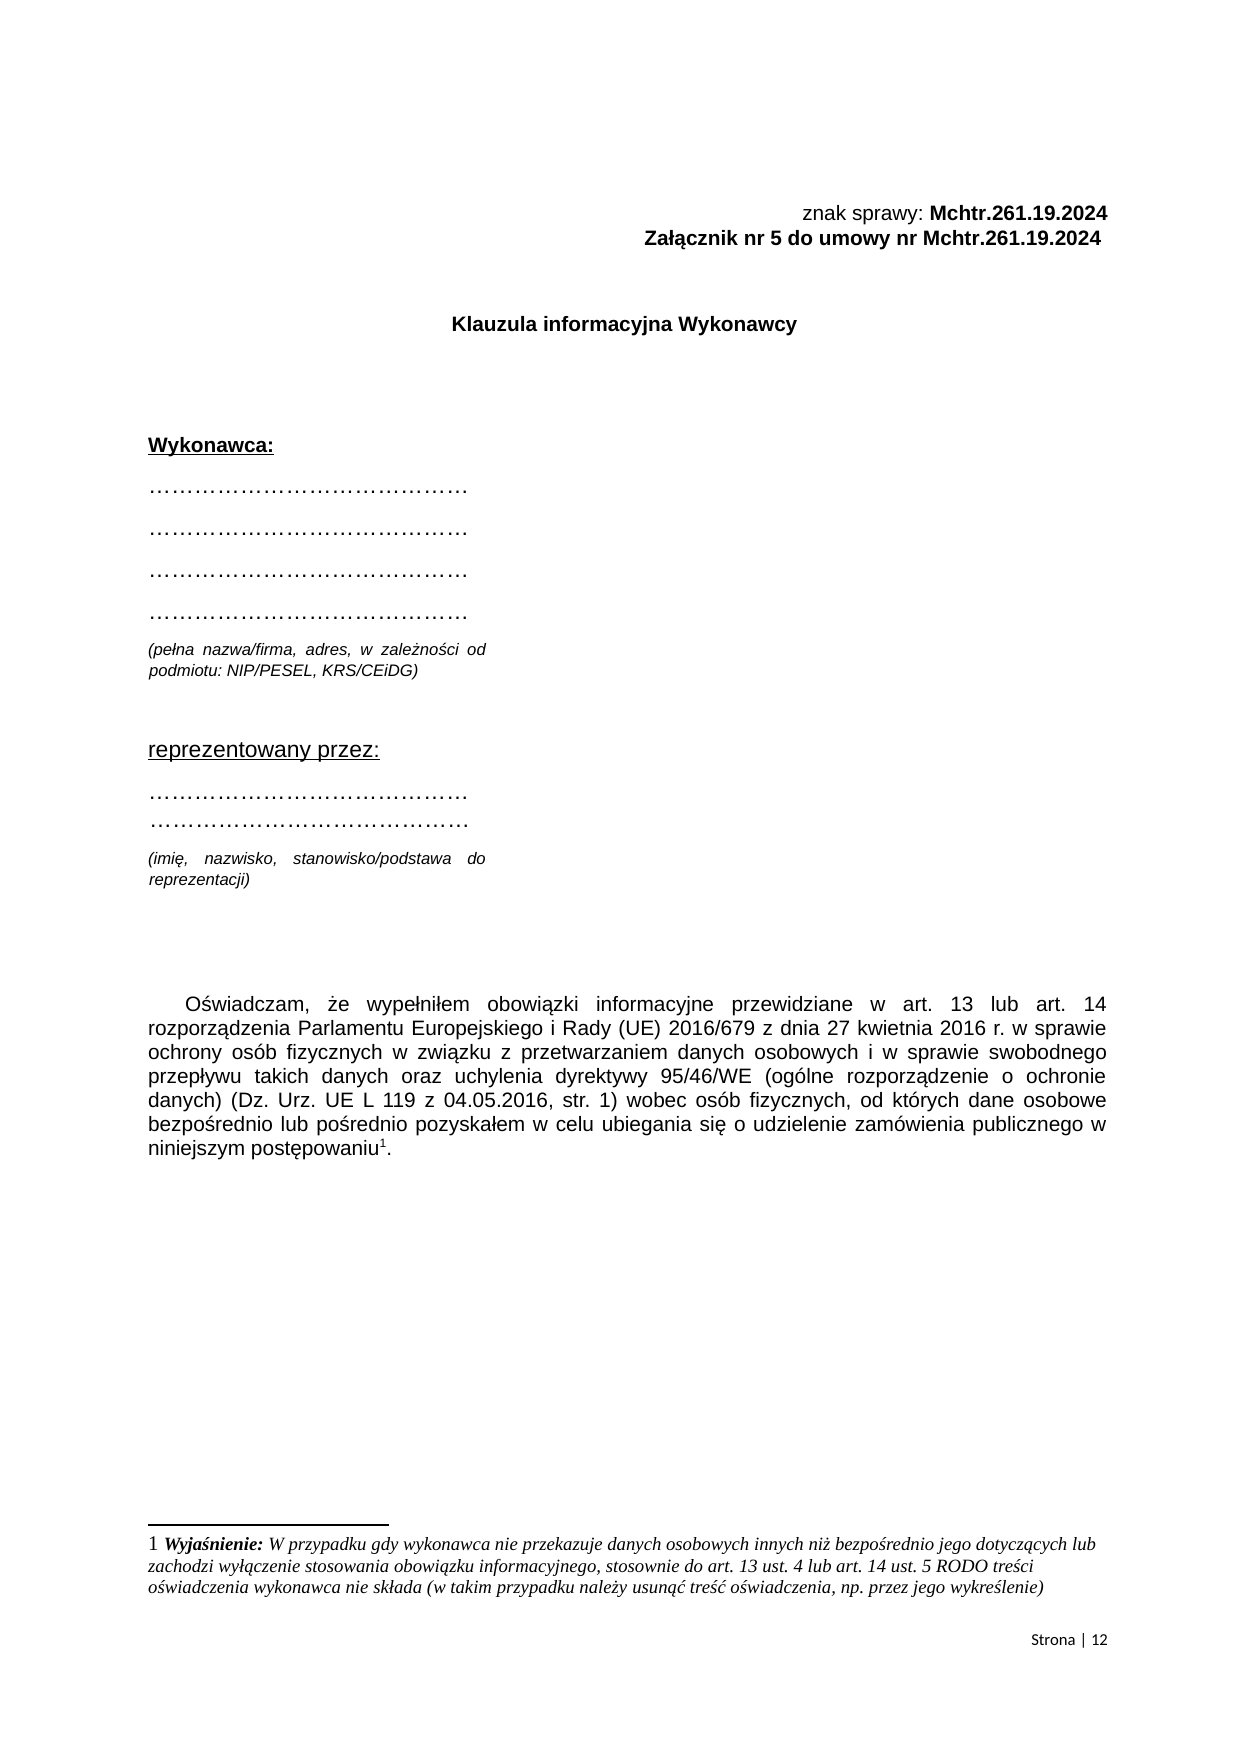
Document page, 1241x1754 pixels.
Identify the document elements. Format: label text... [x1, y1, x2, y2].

text …………………………………… [148, 514, 487, 541]
text Oświadczam, że wypełniłem obowiązki informacyjne przewidziane w art. 13 lub art. 14 rozporządzenia Parlamentu Europejskiego i Rady (UE) 2016/679 z dnia 27 kwietnia 2016 r. w sprawie ochrony osób fizycznych w związku z przetwarzaniem danych osobowych i w sprawie swobodnego przepływu takich danych oraz uchylenia dyrektywy 95/46/WE (ogólne rozporządzenie o ochronie danych) (Dz. Urz. UE L 119 z 04.05.2016, str. 1) wobec osób fizycznych, od których dane osobowe bezpośrednio lub pośrednio pozyskałem w celu ubiegania się o udzielenie zamówienia publicznego w niniejszym postępowaniu. [148, 992, 1107, 1160]
text reprezentowany przez: [148, 736, 1101, 762]
text Klauzula informacyjna Wykonawcy [148, 312, 1101, 336]
text ………………………………………………………………………… [148, 778, 487, 833]
text …………………………………… [148, 556, 487, 582]
text (pełna nazwa/firma, adres, w zależności od podmiotu: NIP/PESEL, KRS/CEiDG) [148, 640, 487, 680]
text Załącznik nr 5 do umowy nr Mchtr.261.19.2024 [148, 224, 1101, 249]
text (imię, nazwisko, stanowisko/podstawa do reprezentacji) [148, 848, 487, 888]
text Wykonawca: [148, 433, 1101, 457]
text …………………………………… [148, 598, 487, 624]
text …………………………………… [148, 472, 487, 498]
